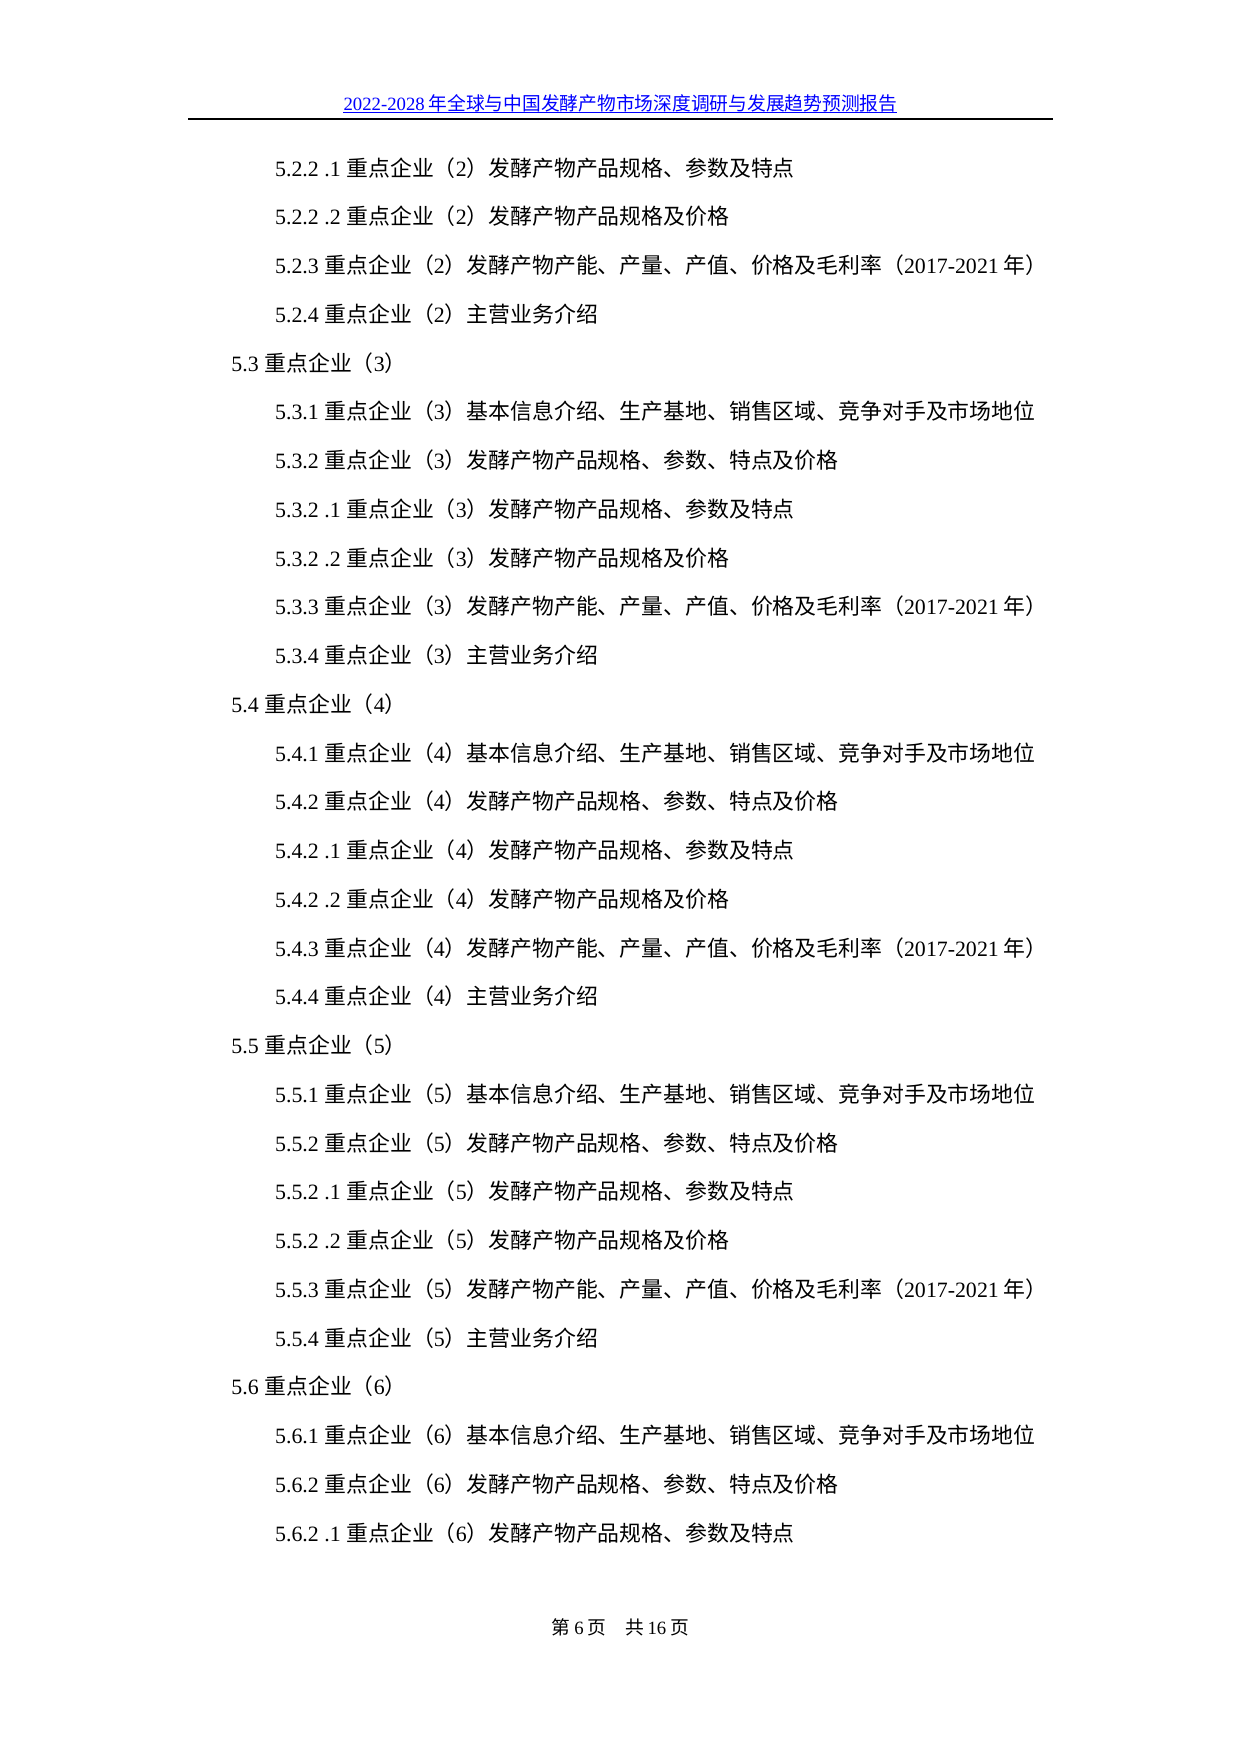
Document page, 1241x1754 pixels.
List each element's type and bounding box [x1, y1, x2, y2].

text [187, 150, 1053, 1548]
